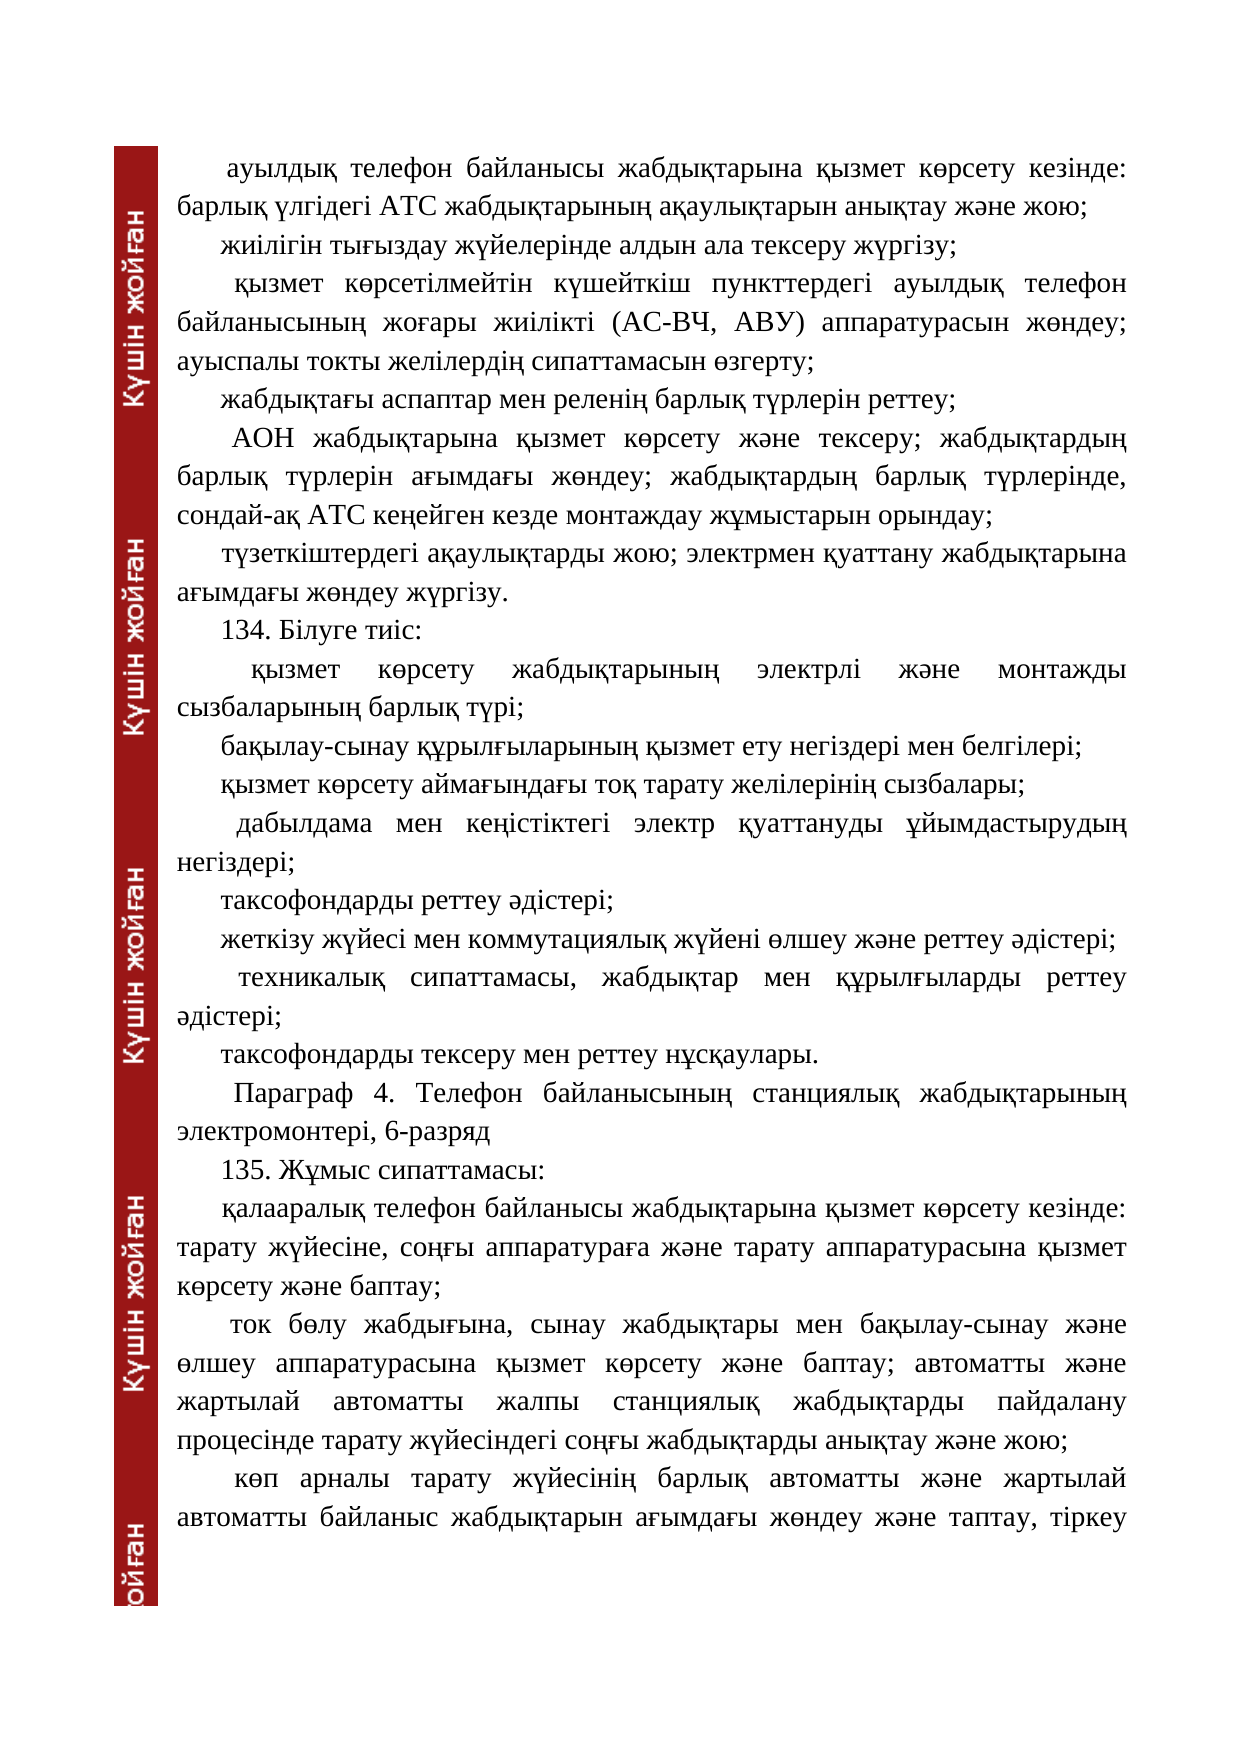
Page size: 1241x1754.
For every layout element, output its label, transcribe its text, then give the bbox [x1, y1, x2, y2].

picture [114, 762, 158, 767]
text АОН жабдықтарына қызмет көрсету және тексеру; жабдықтардың барлық түрлерін ағымдағы жөндеу; жабдықтардың барлық түрлерінде, сондай-ақ АТС кеңейген кезде монтаждау жұмыстарын орындау; [112, 420, 1128, 530]
text ауылдық телефон байланысы жабдықтарына қызмет көрсету кезінде: барлық үлгідегі АТС жабдықтарының ақаулықтарын анықтау және жою; [112, 150, 1128, 222]
picture [114, 1147, 158, 1152]
picture [114, 222, 158, 227]
picture [114, 800, 158, 805]
text дабылдама мен кеңістіктегі электр қуаттануды ұйымдастырудың негіздері; [112, 805, 1128, 877]
text жеткізу жүйесі мен коммутациялық жүйені өлшеу және реттеу әдістері; [112, 921, 1128, 954]
text қалааралық телефон байланысы жабдықтарына қызмет көрсету кезінде: тарату жүйесіне, соңғы аппаратураға және тарату аппаратурасына қызмет көрсету және баптау; [112, 1191, 1128, 1301]
picture [114, 261, 158, 266]
picture [114, 415, 158, 420]
text жабдықтағы аспаптар мен реленің барлық түрлерін реттеу; [112, 381, 1128, 415]
picture [114, 1301, 158, 1306]
text техникалық сипаттамасы, жабдықтар мен құрылғыларды реттеу әдістері; [112, 959, 1128, 1031]
picture [114, 1070, 158, 1075]
text Параграф 4. Телефон байланысының станциялық жабдықтарының электромонтері, 6-разряд [112, 1075, 1128, 1147]
picture [114, 954, 158, 959]
picture [114, 1186, 158, 1191]
picture [114, 376, 158, 381]
text қызмет көрсету жабдықтарының электрлі және монтажды сызбаларының барлық түрі; [112, 651, 1128, 723]
text таксофондарды реттеу әдістері; [112, 882, 1128, 916]
picture [114, 146, 158, 150]
picture [114, 646, 158, 651]
picture [114, 530, 158, 535]
text таксофондарды тексеру мен реттеу нұсқаулары. [112, 1036, 1128, 1070]
text жиілігін тығыздау жүйелерінде алдын ала тексеру жүргізу; [112, 227, 1128, 261]
text 135. Жұмыс сипаттамасы: [112, 1152, 1128, 1186]
picture [114, 723, 158, 728]
picture [114, 1031, 158, 1036]
text ток бөлу жабдығына, сынау жабдықтары мен бақылау-сынау және өлшеу аппаратурасына қызмет көрсету және баптау; автоматты және жартылай автоматты жалпы станциялық жабдықтарды пайдалану процесінде тарату жүйесіндегі соңғы жабдықтарды анықтау және жою; [112, 1306, 1128, 1455]
picture [114, 607, 158, 612]
text түзеткіштердегі ақаулықтарды жою; электрмен қуаттану жабдықтарына ағымдағы жөндеу жүргізу. [112, 535, 1128, 607]
text қызмет көрсетілмейтін күшейткіш пункттердегі ауылдық телефон байланысының жоғары жиілікті (АС-ВЧ, АВУ) аппаратурасын жөндеу; ауыспалы токты желілердің сипаттамасын өзгерту; [112, 266, 1128, 376]
picture [114, 916, 158, 921]
picture [114, 877, 158, 882]
picture [114, 1455, 158, 1460]
text қызмет көрсету аймағындағы тоқ тарату желілерінің сызбалары; [112, 767, 1128, 800]
text бақылау-сынау құрылғыларының қызмет ету негіздері мен белгілері; [112, 728, 1128, 762]
picture [114, 1532, 158, 1606]
text 134. Білуге тиіс: [112, 612, 1128, 646]
